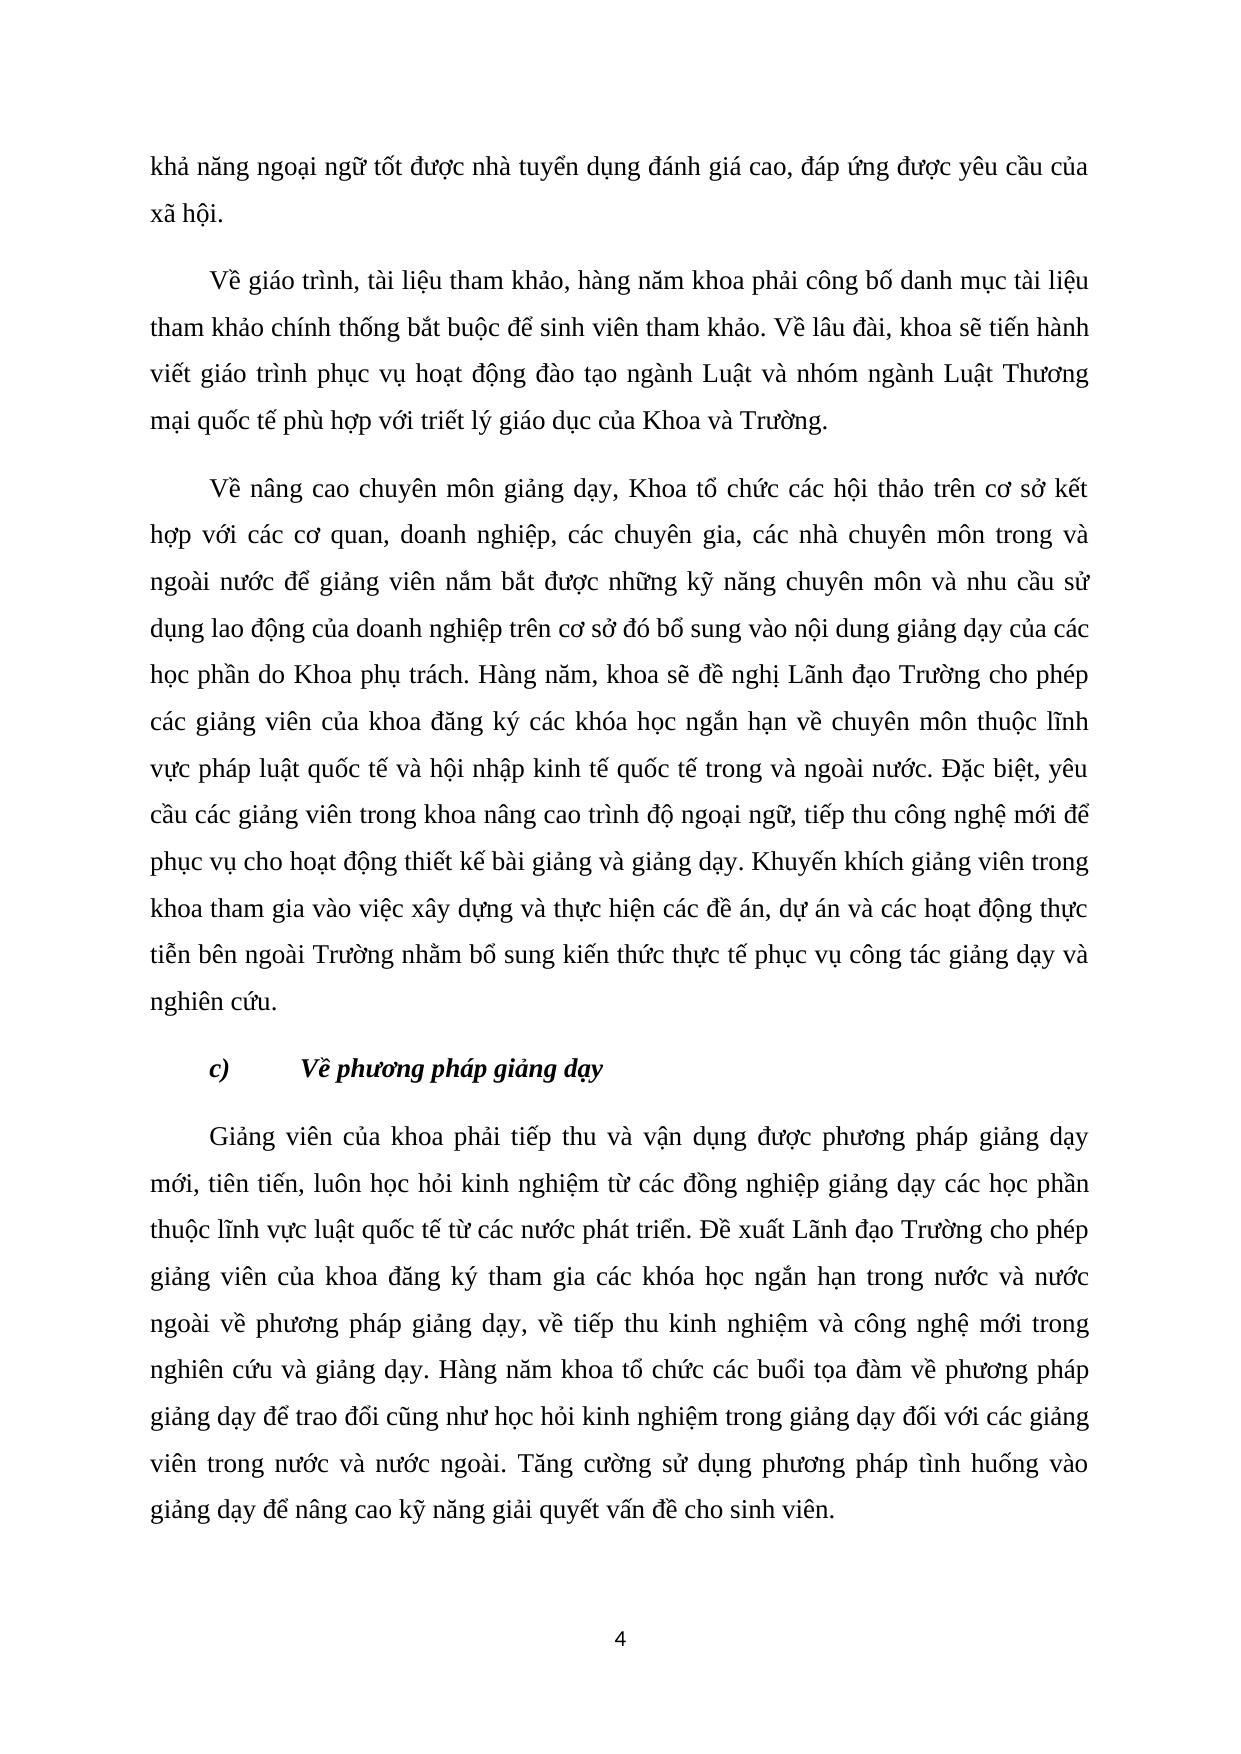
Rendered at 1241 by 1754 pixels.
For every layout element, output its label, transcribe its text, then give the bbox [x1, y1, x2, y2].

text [150, 150, 1090, 228]
list Về phương pháp giảng dạy [150, 1052, 1090, 1084]
text Về giáo trình, tài liệu tham khảo, hàng năm khoa phải công bố danh mục tài liệu tham khảo chính thống bắt buộc để sinh viên tham khảo. Về lâu đài, khoa sẽ tiến hành viết giáo trình phục vụ hoạt động đào tạo ngành Luật và nhóm ngành Luật Thương mại quốc tế phù hợp với triết lý giáo dục của Khoa và Trường. [150, 264, 1090, 435]
text Giảng viên của khoa phải tiếp thu và vận dụng được phương pháp giảng dạy mới, tiên tiến, luôn học hỏi kinh nghiệm từ các đồng nghiệp giảng dạy các học phần thuộc lĩnh vực luật quốc tế từ các nước phát triển. Đề xuất Lãnh đạo Trường cho phép giảng viên của khoa đăng ký tham gia các khóa học ngắn hạn trong nước và nước ngoài về phương pháp giảng dạy, về tiếp thu kinh nghiệm và công nghệ mới trong nghiên cứu và giảng dạy. Hàng năm khoa tổ chức các buổi tọa đàm về phương pháp giảng dạy để trao đổi cũng như học hỏi kinh nghiệm trong giảng dạy đối với các giảng viên trong nước và nước ngoài. Tăng cường sử dụng phương pháp tình huống vào giảng dạy để nâng cao kỹ năng giải quyết vấn đề cho sinh viên. [150, 1120, 1090, 1524]
text Về nâng cao chuyên môn giảng dạy, Khoa tổ chức các hội thảo trên cơ sở kết hợp với các cơ quan, doanh nghiệp, các chuyên gia, các nhà chuyên môn trong và ngoài nước để giảng viên nắm bắt được những kỹ năng chuyên môn và nhu cầu sử dụng lao động của doanh nghiệp trên cơ sở đó bổ sung vào nội dung giảng dạy của các học phần do Khoa phụ trách. Hàng năm, khoa sẽ đề nghị Lãnh đạo Trường cho phép các giảng viên của khoa đăng ký các khóa học ngắn hạn về chuyên môn thuộc lĩnh vực pháp luật quốc tế và hội nhập kinh tế quốc tế trong và ngoài nước. Đặc biệt, yêu cầu các giảng viên trong khoa nâng cao trình độ ngoại ngữ, tiếp thu công nghệ mới để phục vụ cho hoạt động thiết kế bài giảng và giảng dạy. Khuyến khích giảng viên trong khoa tham gia vào việc xây dựng và thực hiện các đề án, dự án và các hoạt động thực tiễn bên ngoài Trường nhằm bổ sung kiến thức thực tế phục vụ công tác giảng dạy và nghiên cứu. [150, 472, 1090, 1016]
